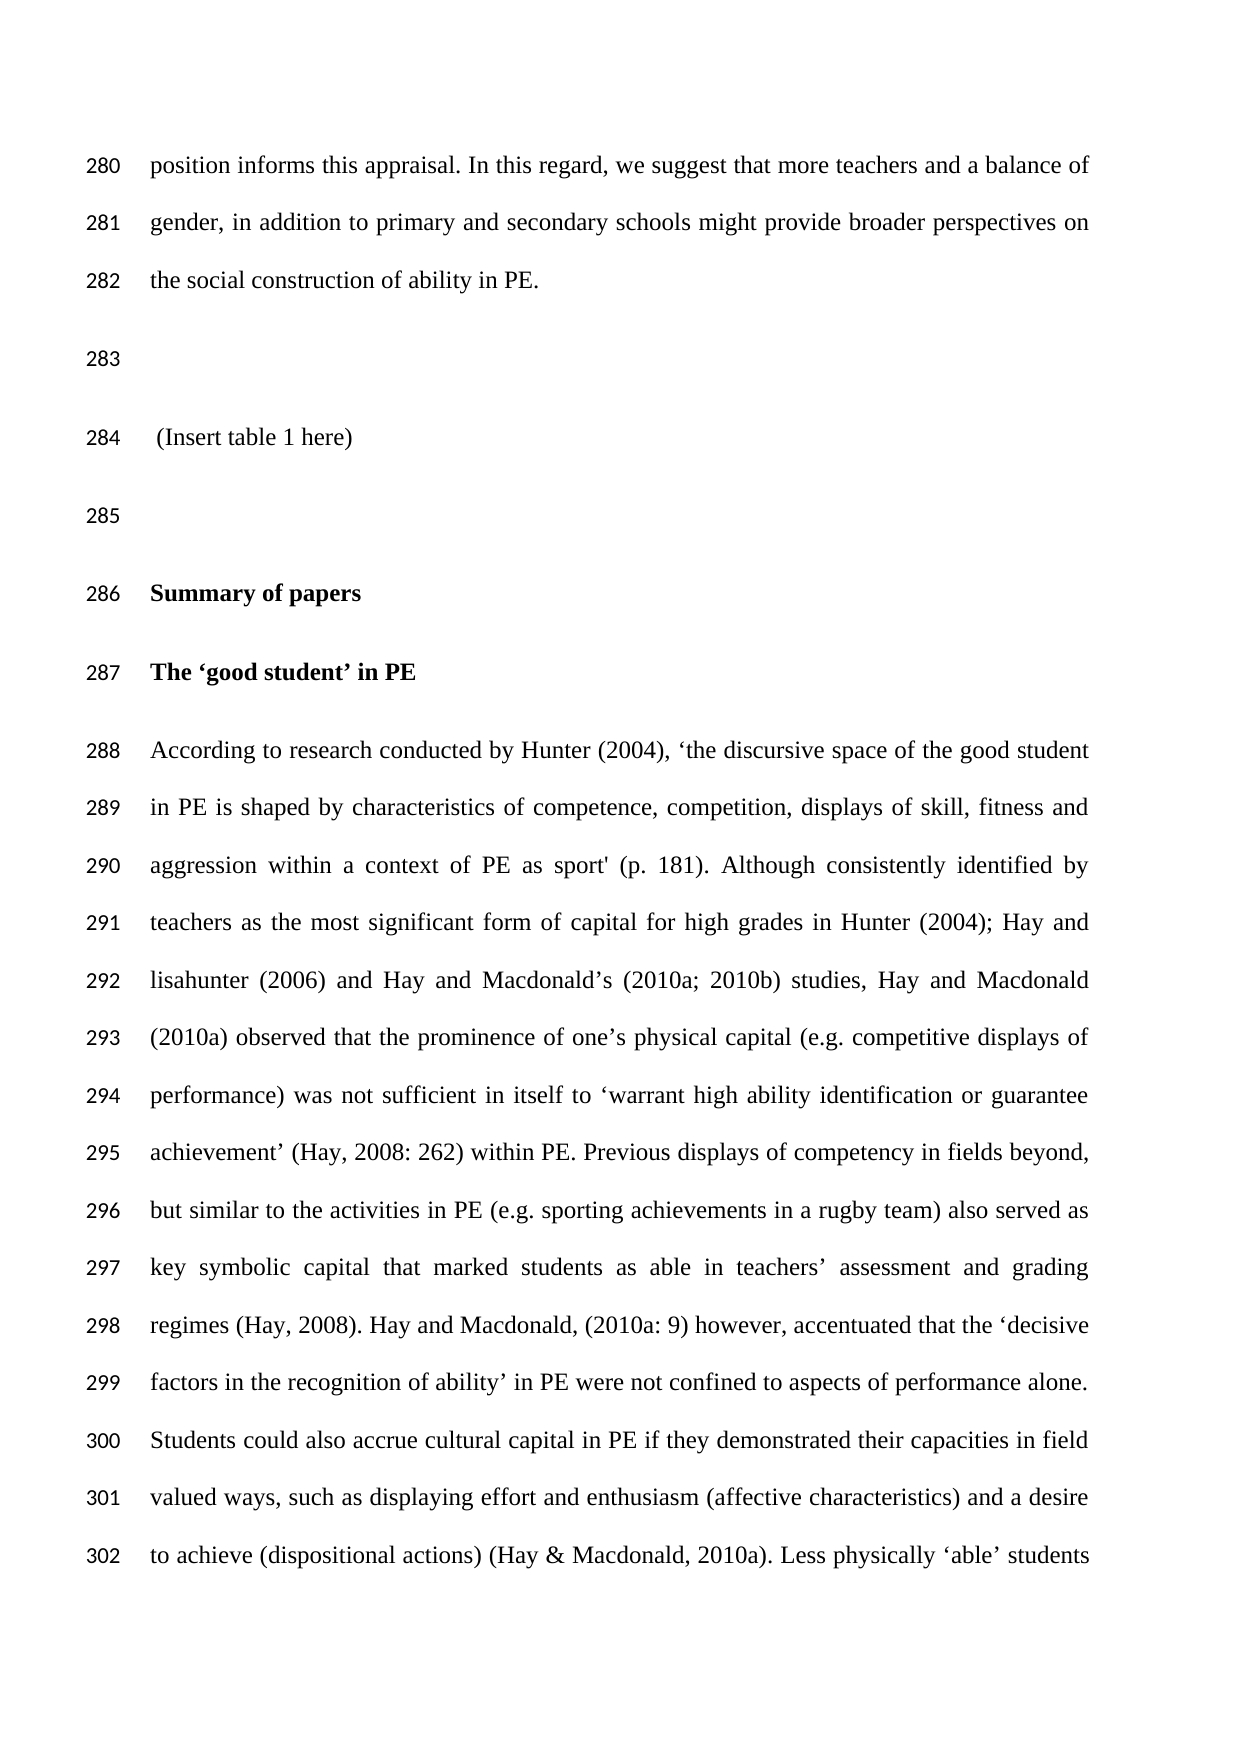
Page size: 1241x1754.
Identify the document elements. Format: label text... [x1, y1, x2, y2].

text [150, 150, 1090, 294]
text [150, 735, 1090, 1569]
text The ‘good student’ in PE [150, 657, 1090, 685]
text (Insert table 1 here) [150, 422, 1090, 450]
text Summary of papers [150, 578, 1090, 607]
